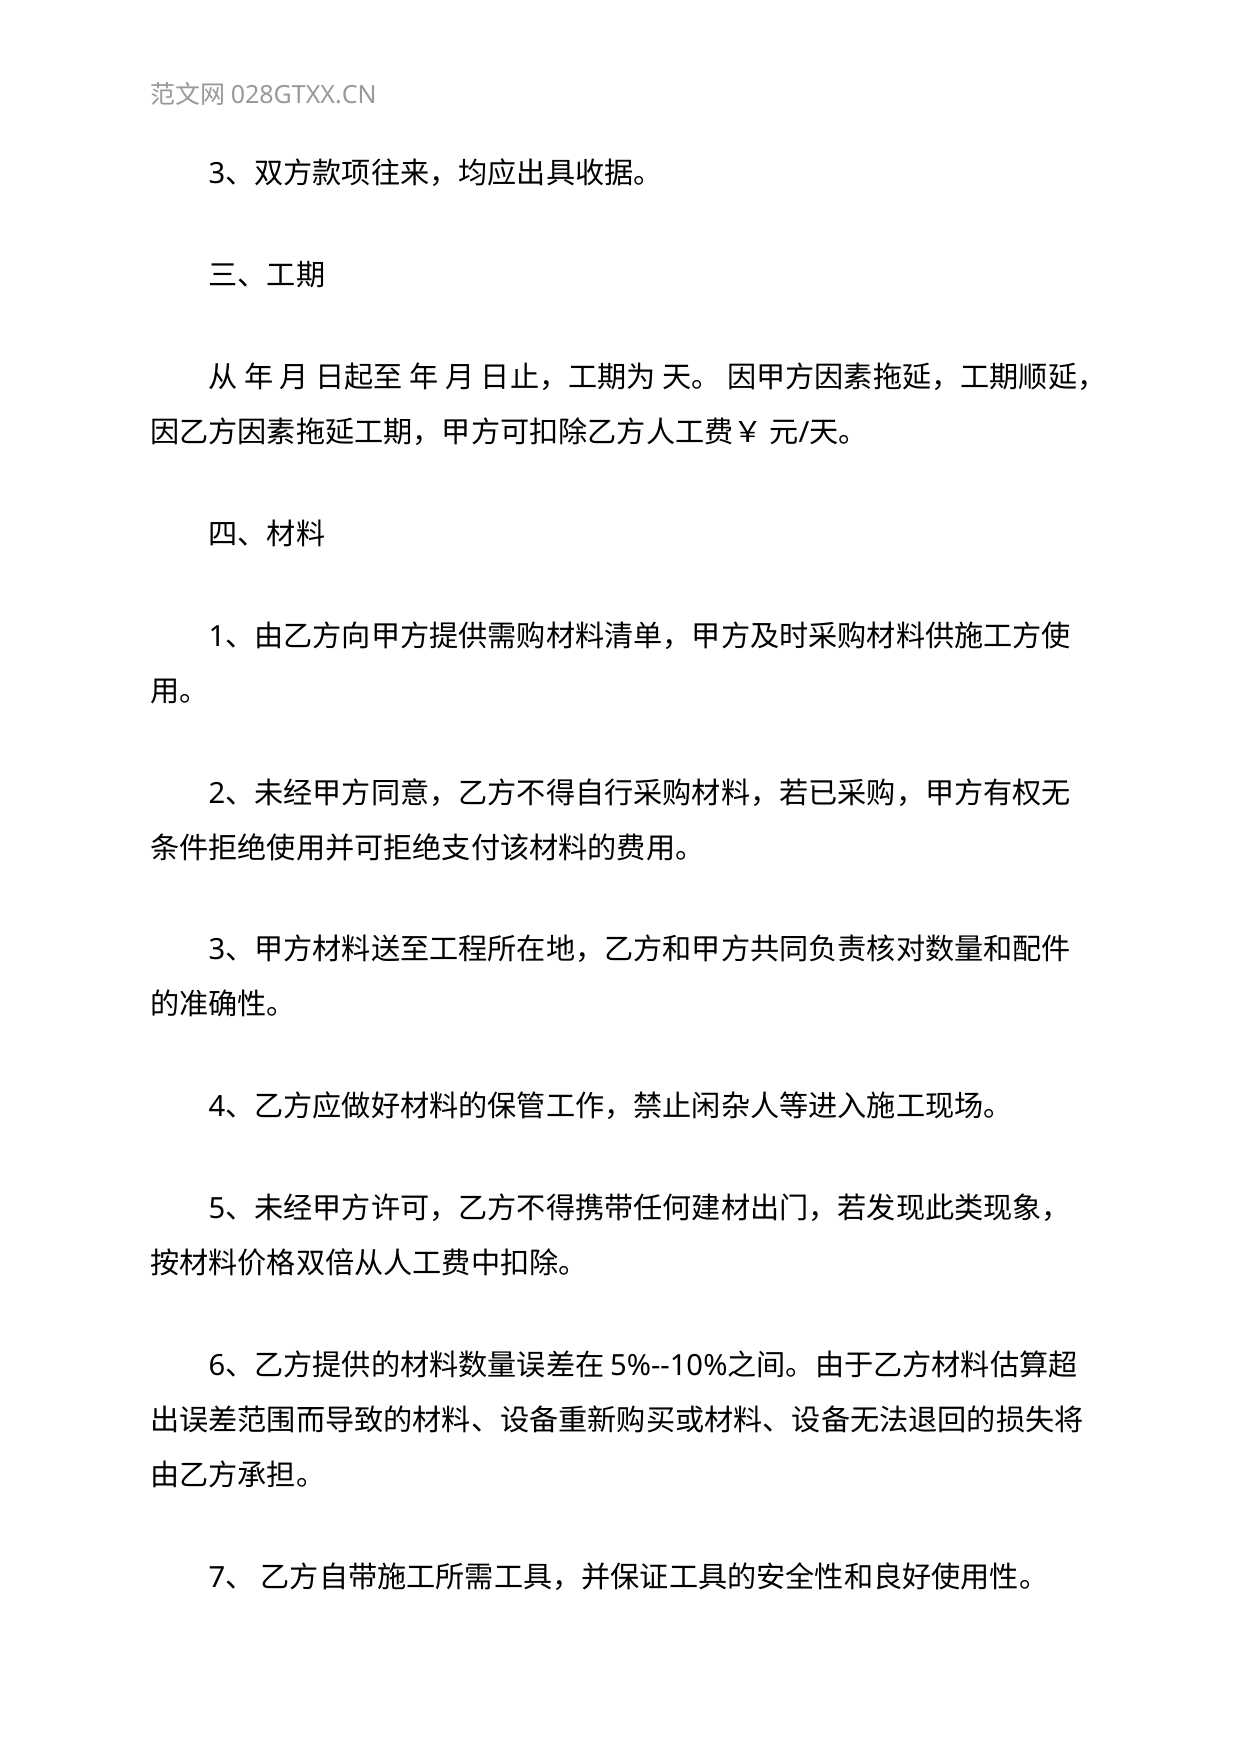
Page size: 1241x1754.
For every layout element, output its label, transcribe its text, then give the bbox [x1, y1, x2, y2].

text 3、甲方材料送至工程所在地，乙方和甲方共同负责核对数量和配件的准确性。 [150, 926, 1090, 1023]
text 4、乙方应做好材料的保管工作，禁止闲杂人等进入施工现场。 [150, 1083, 1090, 1125]
text 四、材料 [150, 511, 1090, 553]
text 从 年 月 日起至 年 月 日止，工期为 天。 因甲方因素拖延，工期顺延，因乙方因素拖延工期，甲方可扣除乙方人工费￥ 元/天。 [150, 354, 1090, 451]
text 1、由乙方向甲方提供需购材料清单，甲方及时采购材料供施工方使用。 [150, 612, 1090, 710]
text 7、 乙方自带施工所需工具，并保证工具的安全性和良好使用性。 [150, 1553, 1090, 1596]
text 3、双方款项往来，均应出具收据。 [150, 150, 1090, 192]
text 5、未经甲方许可，乙方不得携带任何建材出门，若发现此类现象，按材料价格双倍从人工费中扣除。 [150, 1185, 1090, 1282]
text 2、未经甲方同意，乙方不得自行采购材料，若已采购，甲方有权无条件拒绝使用并可拒绝支付该材料的费用。 [150, 769, 1090, 866]
text 三、工期 [150, 252, 1090, 294]
text 6、乙方提供的材料数量误差在5%--10%之间。由于乙方材料估算超出误差范围而导致的材料、设备重新购买或材料、设备无法退回的损失将由乙方承担。 [150, 1341, 1090, 1494]
